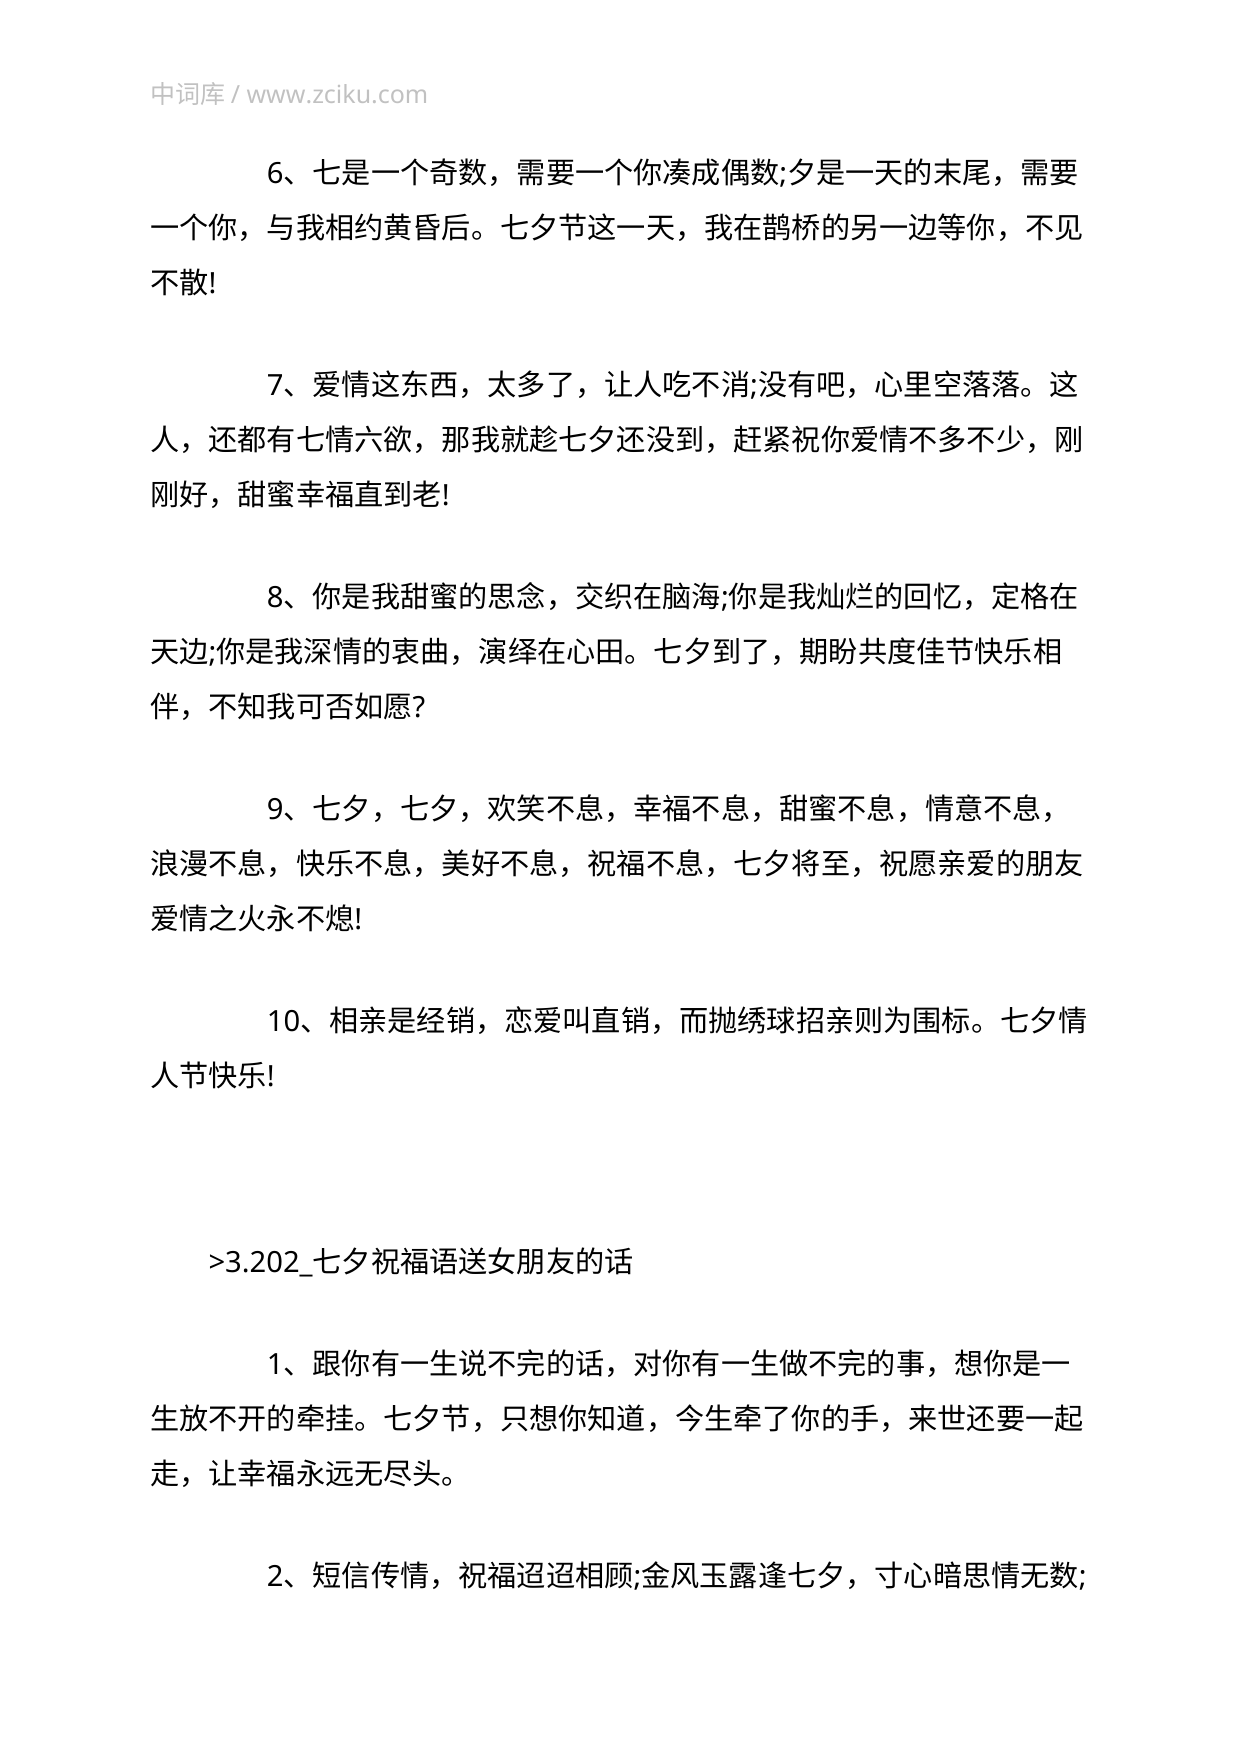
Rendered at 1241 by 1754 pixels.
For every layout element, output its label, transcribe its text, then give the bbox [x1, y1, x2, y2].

text >3.202_七夕祝福语送女朋友的话 [150, 1239, 1090, 1281]
text 9、七夕，七夕，欢笑不息，幸福不息，甜蜜不息，情意不息，浪漫不息，快乐不息，美好不息，祝福不息，七夕将至，祝愿亲爱的朋友爱情之火永不熄! [150, 786, 1090, 938]
text 7、爱情这东西，太多了，让人吃不消;没有吧，心里空落落。这人，还都有七情六欲，那我就趁七夕还没到，赶紧祝你爱情不多不少，刚刚好，甜蜜幸福直到老! [150, 362, 1090, 514]
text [150, 1552, 1090, 1595]
text 6、七是一个奇数，需要一个你凑成偶数;夕是一天的末尾，需要一个你，与我相约黄昏后。七夕节这一天，我在鹊桥的另一边等你，不见不散! [150, 150, 1090, 302]
text 1、跟你有一生说不完的话，对你有一生做不完的事，想你是一生放不开的牵挂。七夕节，只想你知道，今生牵了你的手，来世还要一起走，让幸福永远无尽头。 [150, 1341, 1090, 1493]
text 8、你是我甜蜜的思念，交织在脑海;你是我灿烂的回忆，定格在天边;你是我深情的衷曲，演绎在心田。七夕到了，期盼共度佳节快乐相伴，不知我可否如愿? [150, 574, 1090, 726]
text 10、相亲是经销，恋爱叫直销，而抛绣球招亲则为围标。七夕情人节快乐! [150, 998, 1090, 1095]
